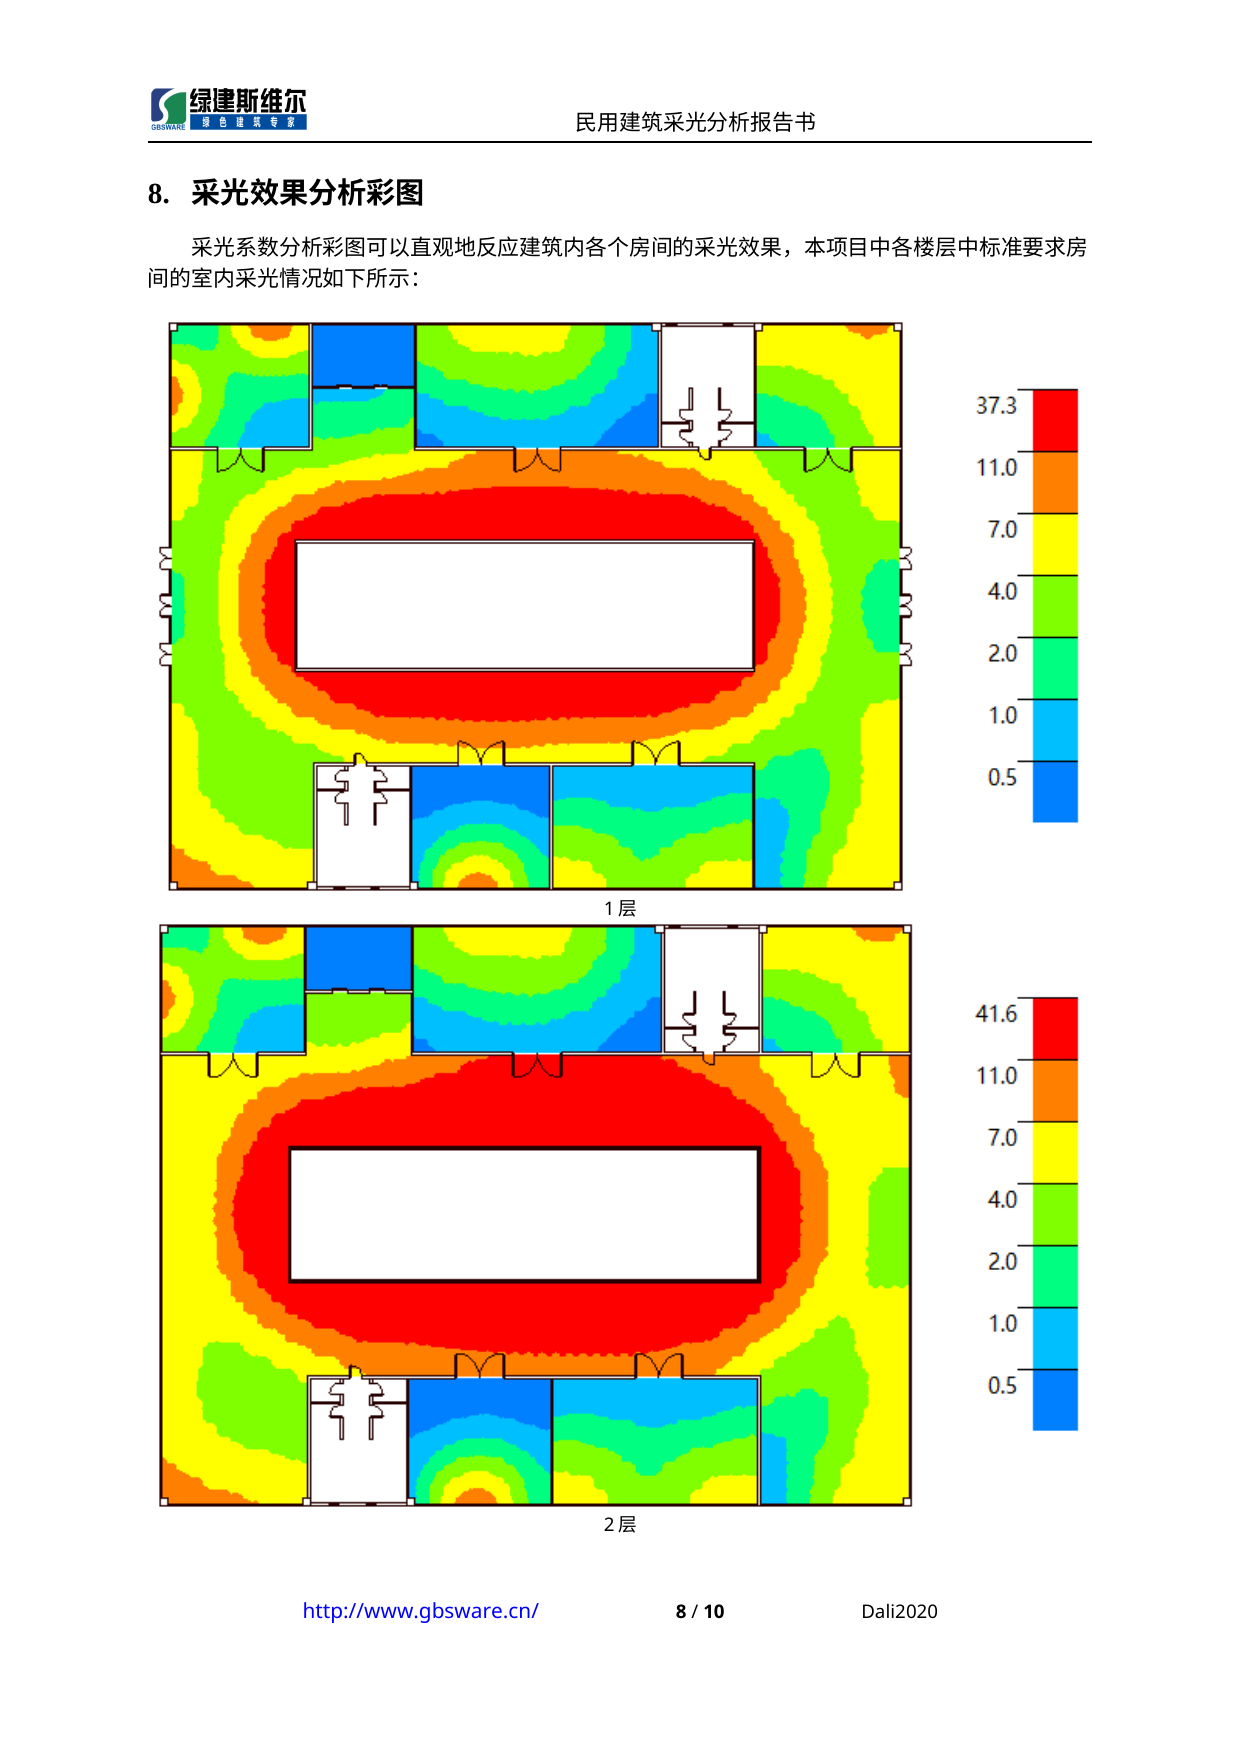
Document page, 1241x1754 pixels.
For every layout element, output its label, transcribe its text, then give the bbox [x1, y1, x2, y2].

text 1层 [148, 893, 1092, 921]
text 2层 [148, 1510, 1092, 1537]
picture [147, 88, 308, 131]
picture [155, 920, 1085, 1510]
subtitle 采光效果分析彩图 [148, 158, 1092, 223]
text 采光系数分析彩图可以直观地反应建筑内各个房间的采光效果，本项目中各楼层中标准要求房间的室内采光情况如下所示： [148, 229, 1092, 293]
picture [155, 318, 1085, 894]
